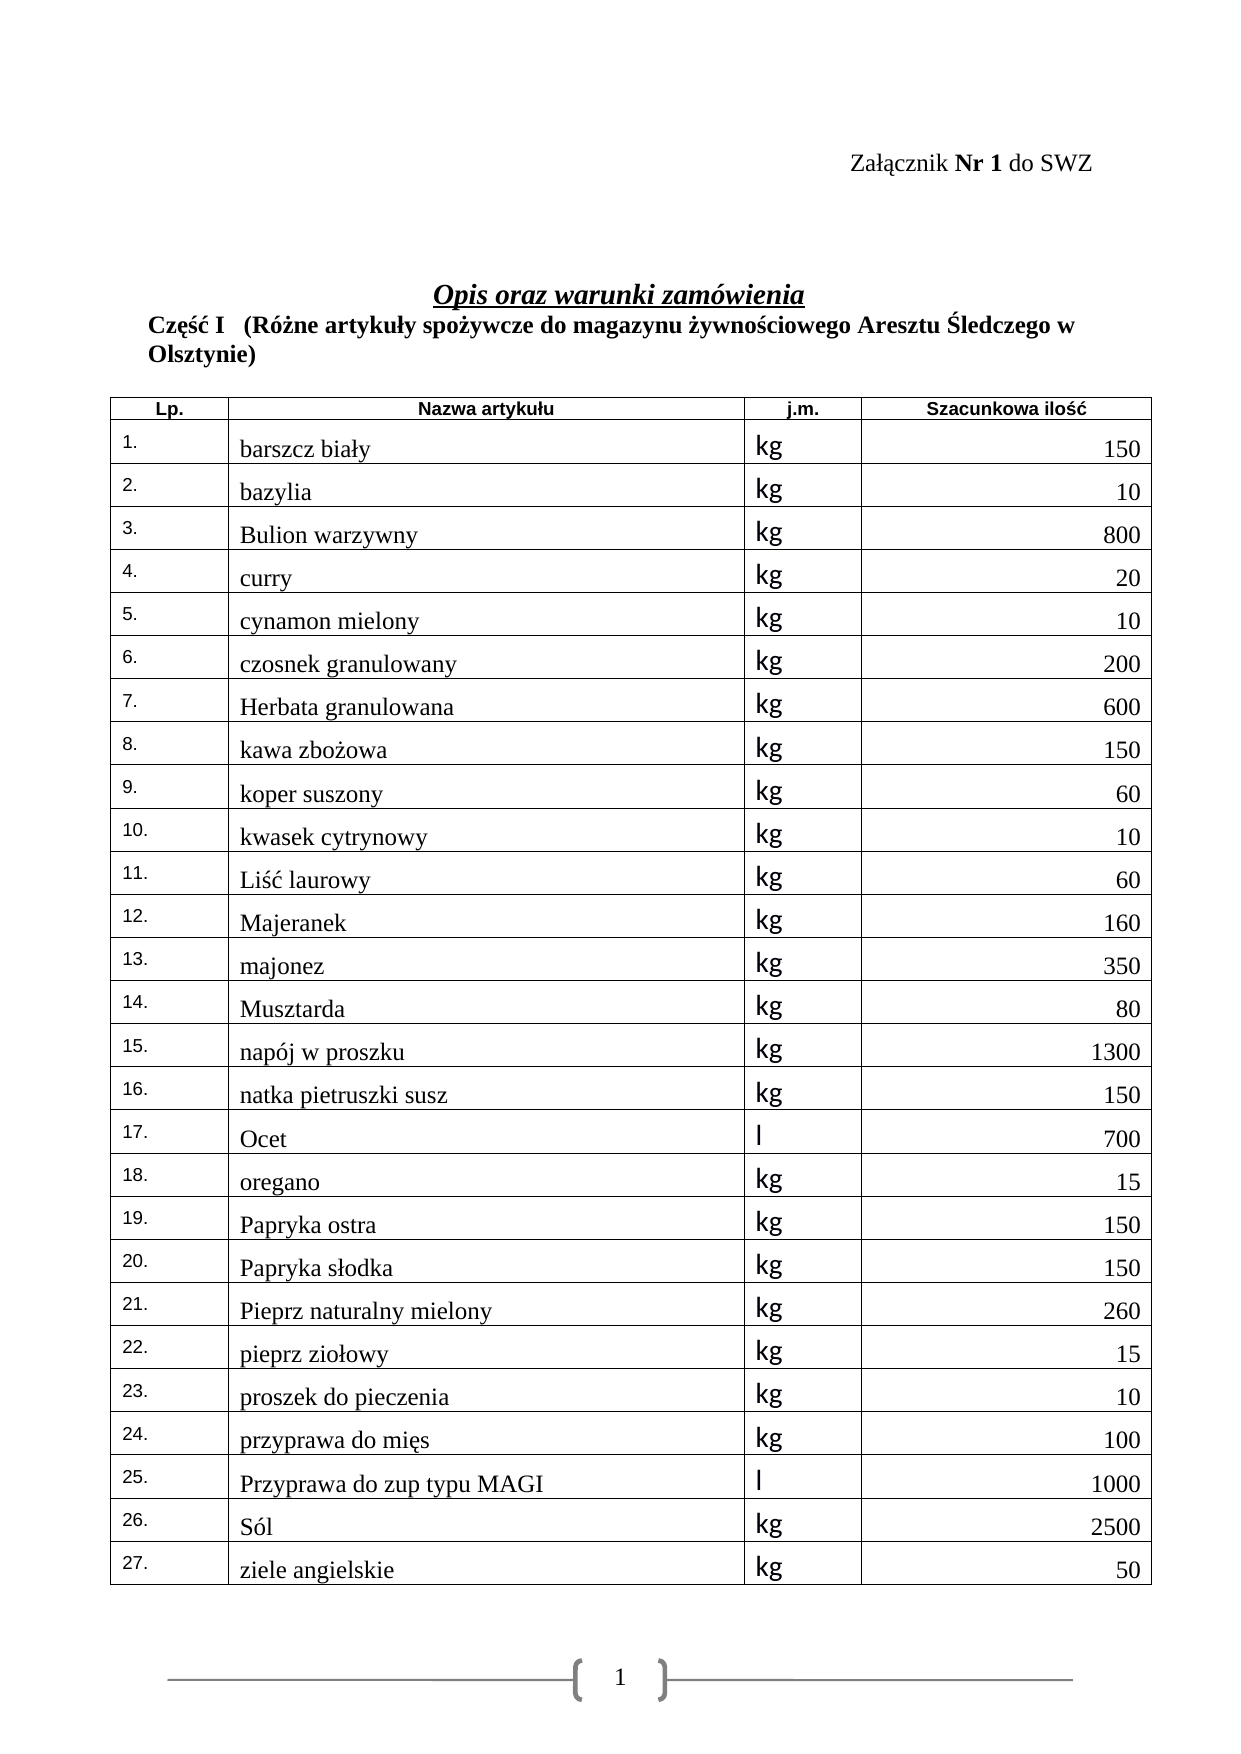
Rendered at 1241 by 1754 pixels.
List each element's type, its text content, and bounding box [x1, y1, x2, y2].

table_cell Papryka ostra [229, 1197, 744, 1239]
text Opis oraz warunki zamówienia [148, 277, 1093, 311]
table_cell kg [745, 1326, 861, 1368]
table_cell l [745, 1110, 861, 1152]
table_cell kawa zbożowa [229, 722, 744, 764]
table_cell 100 [862, 1412, 1151, 1454]
table_cell 1300 [862, 1024, 1151, 1066]
table_cell 25. [111, 1455, 228, 1497]
table_cell majonez [229, 938, 744, 980]
table_cell pieprz ziołowy [229, 1326, 744, 1368]
table_cell kg [745, 1154, 861, 1196]
table_cell kwasek cytrynowy [229, 809, 744, 851]
table_cell 150 [862, 722, 1151, 764]
table_header j.m. [745, 398, 861, 419]
table_cell 6. [111, 636, 228, 678]
text Część I (Różne artykuły spożywcze do magazynu żywnościowego Aresztu Śledczego w Olsztynie) [148, 311, 1093, 368]
table_cell 11. [111, 852, 228, 894]
table_cell 150 [862, 1067, 1151, 1109]
table_cell kg [745, 593, 861, 635]
table_cell 60 [862, 852, 1151, 894]
table_header Szacunkowa ilość [862, 398, 1151, 419]
table_header Nazwa artykułu [229, 398, 744, 419]
table_cell 350 [862, 938, 1151, 980]
table_cell 20. [111, 1240, 228, 1282]
table_cell kg [745, 722, 861, 764]
table_cell 10 [862, 593, 1151, 635]
table_cell 10 [862, 809, 1151, 851]
table_cell 80 [862, 981, 1151, 1023]
table_cell 10 [862, 464, 1151, 506]
table_cell kg [745, 1499, 861, 1541]
table_cell Liść laurowy [229, 852, 744, 894]
table_cell 16. [111, 1067, 228, 1109]
table_cell 2. [111, 464, 228, 506]
table_cell 27. [111, 1542, 228, 1584]
table_cell Herbata granulowana [229, 679, 744, 721]
table_cell kg [745, 765, 861, 807]
table_cell Majeranek [229, 895, 744, 937]
table_cell kg [745, 1412, 861, 1454]
table_cell kg [745, 1067, 861, 1109]
table_cell 1. [111, 420, 228, 462]
table_cell kg [745, 550, 861, 592]
table_cell 20 [862, 550, 1151, 592]
table_cell Bulion warzywny [229, 507, 744, 549]
table_cell 800 [862, 507, 1151, 549]
table_cell Ocet [229, 1110, 744, 1152]
table_cell 22. [111, 1326, 228, 1368]
table_cell 200 [862, 636, 1151, 678]
table_cell 7. [111, 679, 228, 721]
table_cell kg [745, 464, 861, 506]
table_cell 21. [111, 1283, 228, 1325]
table_cell ziele angielskie [229, 1542, 744, 1584]
table_cell kg [745, 636, 861, 678]
table_cell napój w proszku [229, 1024, 744, 1066]
table_cell Papryka słodka [229, 1240, 744, 1282]
table_cell kg [745, 1240, 861, 1282]
table_cell 50 [862, 1542, 1151, 1584]
table_cell 150 [862, 420, 1151, 462]
table_cell 2500 [862, 1499, 1151, 1541]
table_cell curry [229, 550, 744, 592]
table_cell przyprawa do mięs [229, 1412, 744, 1454]
table_cell kg [745, 507, 861, 549]
table_cell proszek do pieczenia [229, 1369, 744, 1411]
table_cell kg [745, 1283, 861, 1325]
table_cell 150 [862, 1197, 1151, 1239]
table_cell l [745, 1455, 861, 1497]
table_cell kg [745, 1369, 861, 1411]
table_cell 3. [111, 507, 228, 549]
table_cell natka pietruszki susz [229, 1067, 744, 1109]
table_cell kg [745, 981, 861, 1023]
table_cell 700 [862, 1110, 1151, 1152]
table_cell 10. [111, 809, 228, 851]
table_cell kg [745, 852, 861, 894]
table_cell 15. [111, 1024, 228, 1066]
table_cell 15 [862, 1154, 1151, 1196]
table_cell Pieprz naturalny mielony [229, 1283, 744, 1325]
table_cell kg [745, 420, 861, 462]
table_header Lp. [111, 398, 228, 419]
table_cell 23. [111, 1369, 228, 1411]
table_cell czosnek granulowany [229, 636, 744, 678]
table_cell 4. [111, 550, 228, 592]
table_cell kg [745, 895, 861, 937]
table_cell Przyprawa do zup typu MAGI [229, 1455, 744, 1497]
table_cell 60 [862, 765, 1151, 807]
table_cell Musztarda [229, 981, 744, 1023]
table_cell 18. [111, 1154, 228, 1196]
table_cell kg [745, 1197, 861, 1239]
table_cell 260 [862, 1283, 1151, 1325]
table_cell 12. [111, 895, 228, 937]
table_cell Sól [229, 1499, 744, 1541]
table_cell kg [745, 679, 861, 721]
table_cell 8. [111, 722, 228, 764]
table_cell 17. [111, 1110, 228, 1152]
text Załącznik Nr 1 do SWZ [148, 148, 1093, 176]
table_cell 160 [862, 895, 1151, 937]
table_cell 5. [111, 593, 228, 635]
table_cell barszcz biały [229, 420, 744, 462]
table_cell kg [745, 1024, 861, 1066]
table_cell 26. [111, 1499, 228, 1541]
table_cell 13. [111, 938, 228, 980]
table_cell 10 [862, 1369, 1151, 1411]
table_cell 9. [111, 765, 228, 807]
table_cell kg [745, 1542, 861, 1584]
table_cell oregano [229, 1154, 744, 1196]
table_cell kg [745, 938, 861, 980]
table_cell 150 [862, 1240, 1151, 1282]
table_cell kg [745, 809, 861, 851]
table_cell bazylia [229, 464, 744, 506]
table_cell cynamon mielony [229, 593, 744, 635]
table_cell 19. [111, 1197, 228, 1239]
table_cell 1000 [862, 1455, 1151, 1497]
table_cell 24. [111, 1412, 228, 1454]
table_cell 600 [862, 679, 1151, 721]
table_cell 14. [111, 981, 228, 1023]
table_cell koper suszony [229, 765, 744, 807]
table_cell 15 [862, 1326, 1151, 1368]
